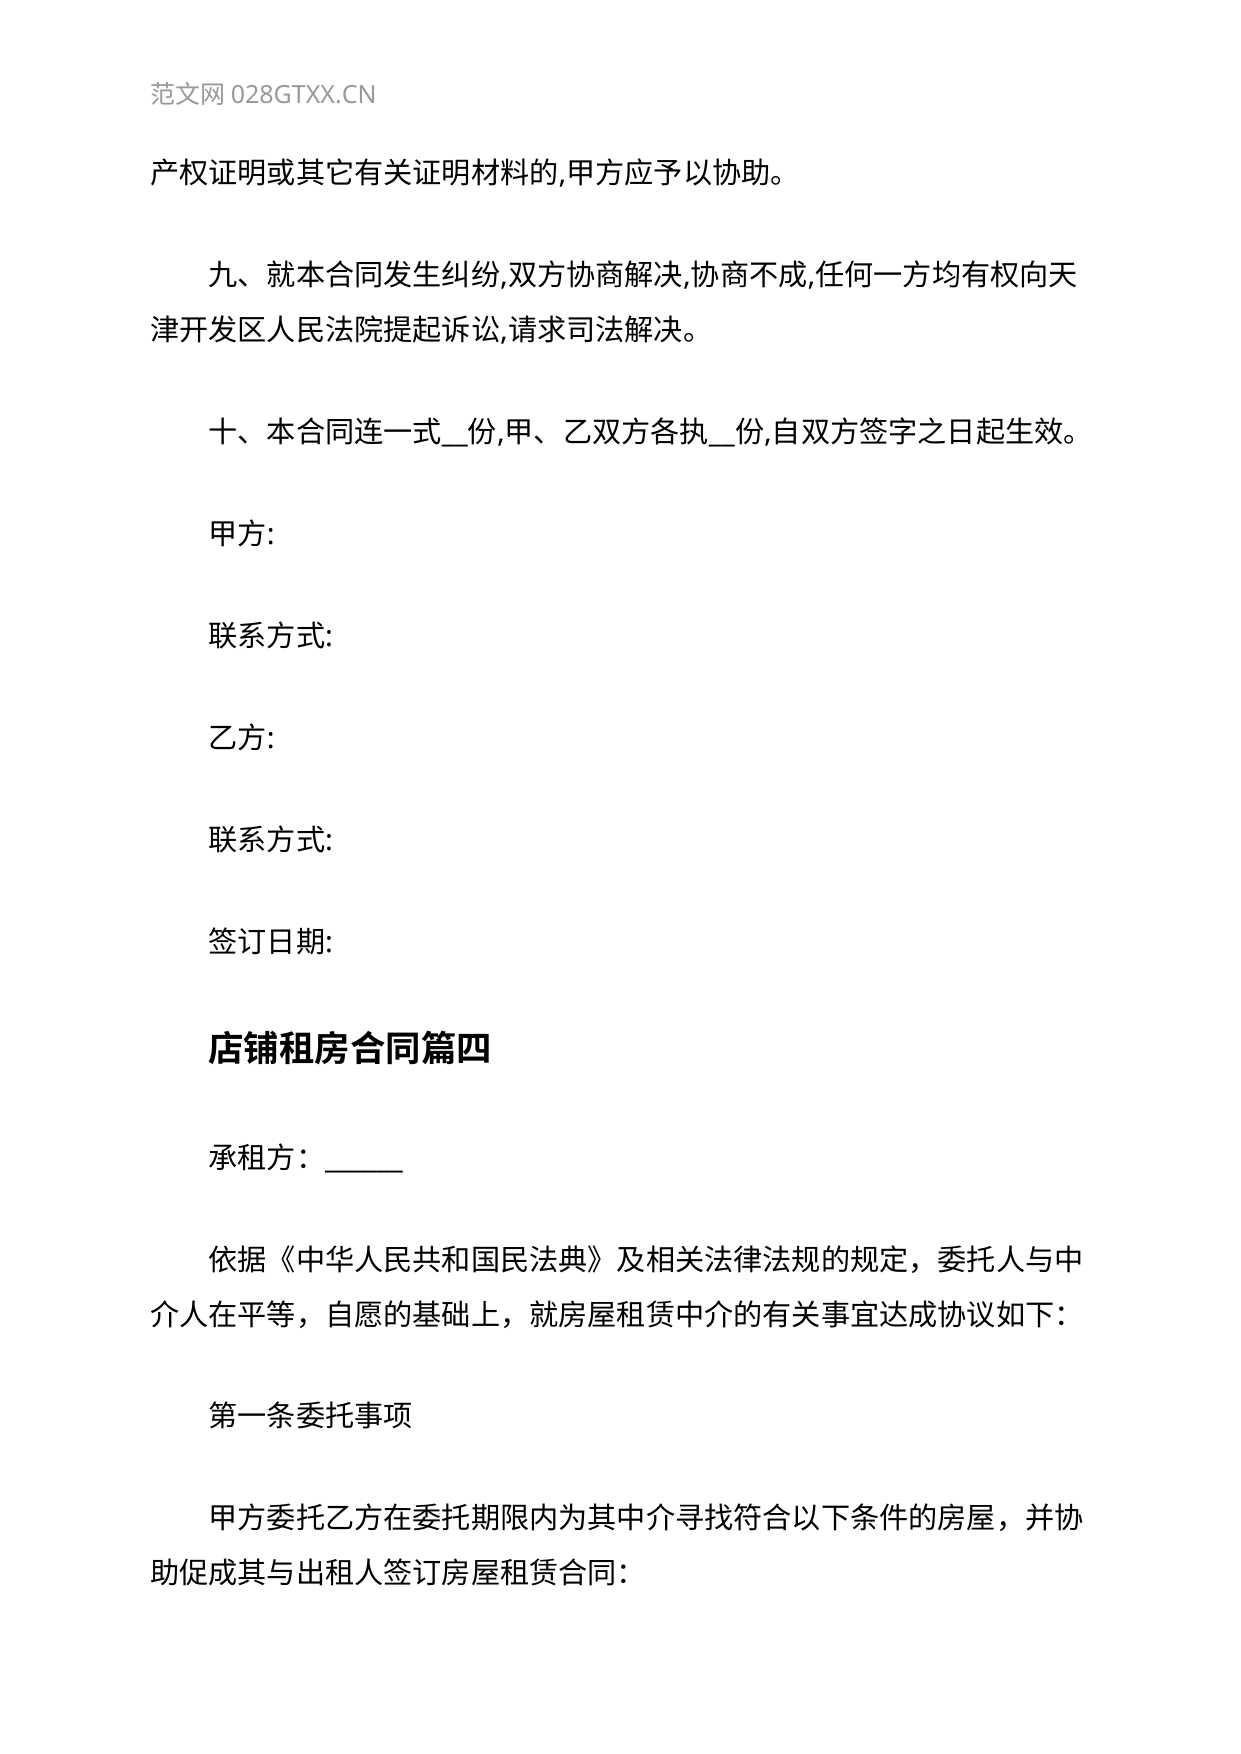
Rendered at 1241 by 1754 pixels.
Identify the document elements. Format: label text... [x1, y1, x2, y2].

text 九、就本合同发生纠纷,双方协商解决,协商不成,任何一方均有权向天津开发区人民法院提起诉讼,请求司法解决。 [150, 252, 1090, 349]
text 联系方式: [150, 817, 1090, 859]
text 甲方委托乙方在委托期限内为其中介寻找符合以下条件的房屋，并协助促成其与出租人签订房屋租赁合同： [150, 1495, 1090, 1592]
text 依据《中华人民共和国民法典》及相关法律法规的规定，委托人与中介人在平等，自愿的基础上，就房屋租赁中介的有关事宜达成协议如下： [150, 1236, 1090, 1333]
text 十、本合同连一式__份,甲、乙双方各执__份,自双方签字之日起生效。 [150, 409, 1090, 451]
text 甲方: [150, 511, 1090, 553]
text 店铺租房合同篇四 [150, 1021, 1090, 1072]
text 乙方: [150, 715, 1090, 757]
text 签订日期: [150, 919, 1090, 961]
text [150, 150, 1090, 192]
text 第一条委托事项 [150, 1393, 1090, 1435]
text 承租方：______ [150, 1134, 1090, 1177]
text 联系方式: [150, 613, 1090, 655]
